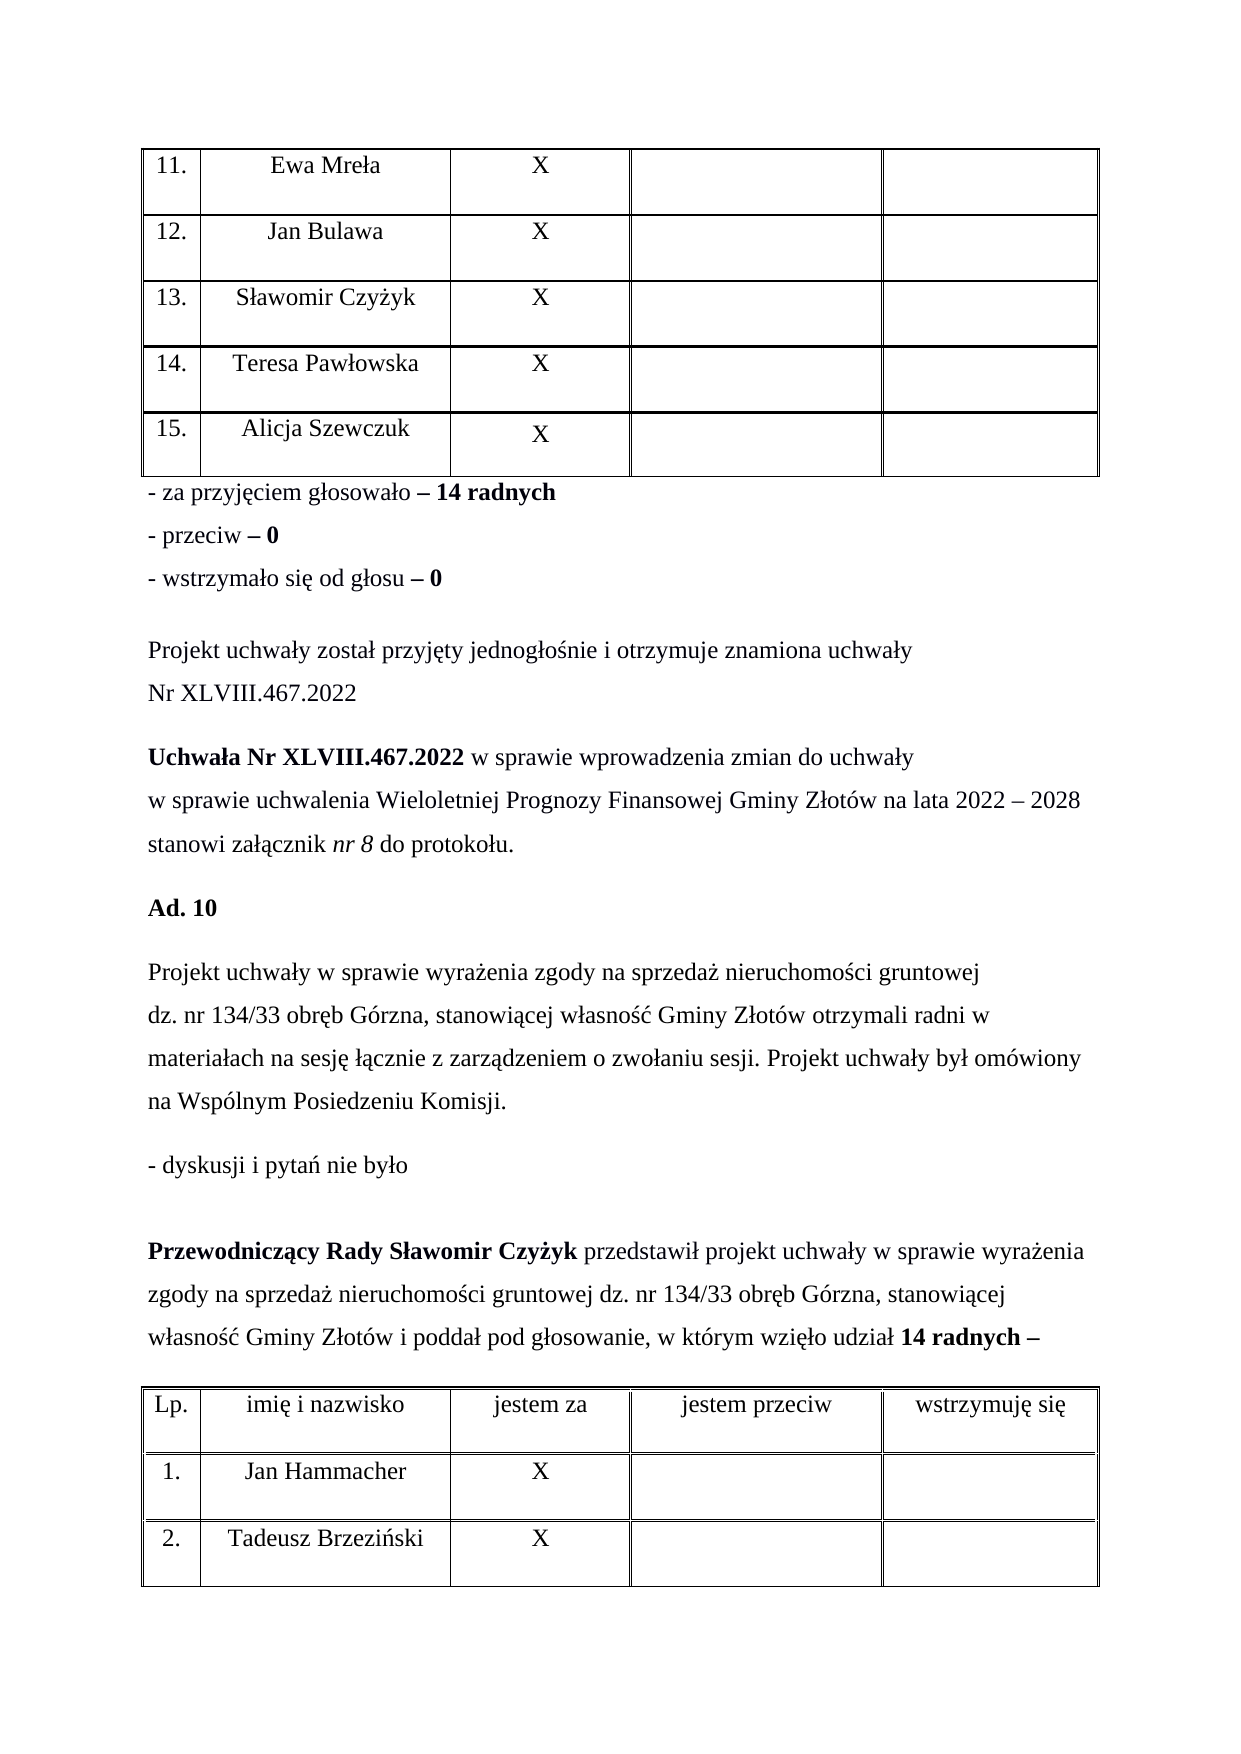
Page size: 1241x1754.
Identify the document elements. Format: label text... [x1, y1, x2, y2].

text Projekt uchwały w sprawie wyrażenia zgody na sprzedaż nieruchomości gruntowej dz. nr 134/33 obręb Górzna, stanowiącej własność Gminy Złotów otrzymali radni w materiałach na sesję łącznie z zarządzeniem o zwołaniu sesji. Projekt uchwały był omówiony na Wspólnym Posiedzeniu Komisji. [148, 957, 1093, 1115]
text - przeciw – 0 [148, 520, 1093, 549]
table_cell 2. [142, 1519, 200, 1586]
table_cell Teresa Pawłowska [201, 348, 450, 411]
table_cell 12. [144, 216, 200, 279]
table_cell [632, 216, 881, 279]
table_cell 15. [144, 414, 200, 476]
table_cell [884, 348, 1097, 411]
text Projekt uchwały został przyjęty jednogłośnie i otrzymuje znamiona uchwały Nr XLVIII.467.2022 [148, 635, 1093, 707]
table_cell 14. [144, 348, 200, 411]
table_header imię i nazwisko [201, 1390, 450, 1452]
table_cell [883, 1519, 1098, 1586]
table_cell [632, 1522, 881, 1586]
table_cell Tadeusz Brzeziński [201, 1522, 450, 1586]
text - za przyjęciem głosowało – 14 radnych [148, 477, 1093, 506]
table_cell Jan Hammacher [201, 1455, 450, 1519]
table_cell X [451, 150, 629, 213]
table_cell [632, 348, 881, 411]
text - wstrzymało się od głosu – 0 [148, 563, 1093, 592]
table_cell Sławomir Czyżyk [201, 282, 450, 345]
table_cell X [451, 348, 629, 411]
table_header Lp. [144, 1390, 200, 1452]
table_cell 1. [142, 1452, 200, 1519]
table_header jestem przeciw [630, 1388, 883, 1452]
table_cell [884, 282, 1097, 345]
table_cell X [451, 216, 629, 279]
table_cell [632, 414, 881, 476]
table_header jestem za [451, 1390, 630, 1452]
table_cell [884, 216, 1097, 279]
text Przewodniczący Rady Sławomir Czyżyk przedstawił projekt uchwały w sprawie wyrażenia zgody na sprzedaż nieruchomości gruntowej dz. nr 134/33 obręb Górzna, stanowiącej własność Gminy Złotów i poddał pod głosowanie, w którym wzięło udział 14 radnych – [148, 1236, 1093, 1351]
text Uchwała Nr XLVIII.467.2022 w sprawie wprowadzenia zmian do uchwały w sprawie uchwalenia Wieloletniej Prognozy Finansowej Gminy Złotów na lata 2022 – 2028 stanowi załącznik nr 8 do protokołu. [148, 742, 1093, 857]
text - dyskusji i pytań nie było [148, 1150, 1093, 1179]
table_cell X [451, 282, 629, 345]
table_cell [884, 414, 1097, 476]
table_cell [632, 282, 881, 345]
table_cell X [451, 1455, 629, 1519]
table_cell Alicja Szewczuk [201, 414, 450, 476]
table_cell [632, 150, 881, 213]
table_cell 13. [144, 282, 200, 345]
table_cell [884, 150, 1097, 213]
table_cell [883, 1452, 1098, 1519]
table_cell Jan Bulawa [201, 216, 450, 279]
table_cell Ewa Mreła [201, 150, 450, 213]
table_header wstrzymuję się [883, 1390, 1097, 1452]
table_cell 11. [144, 150, 200, 213]
text Ad. 10 [148, 893, 1093, 921]
table_cell [632, 1455, 881, 1519]
table_cell X [451, 414, 629, 476]
table_cell X [451, 1522, 629, 1586]
